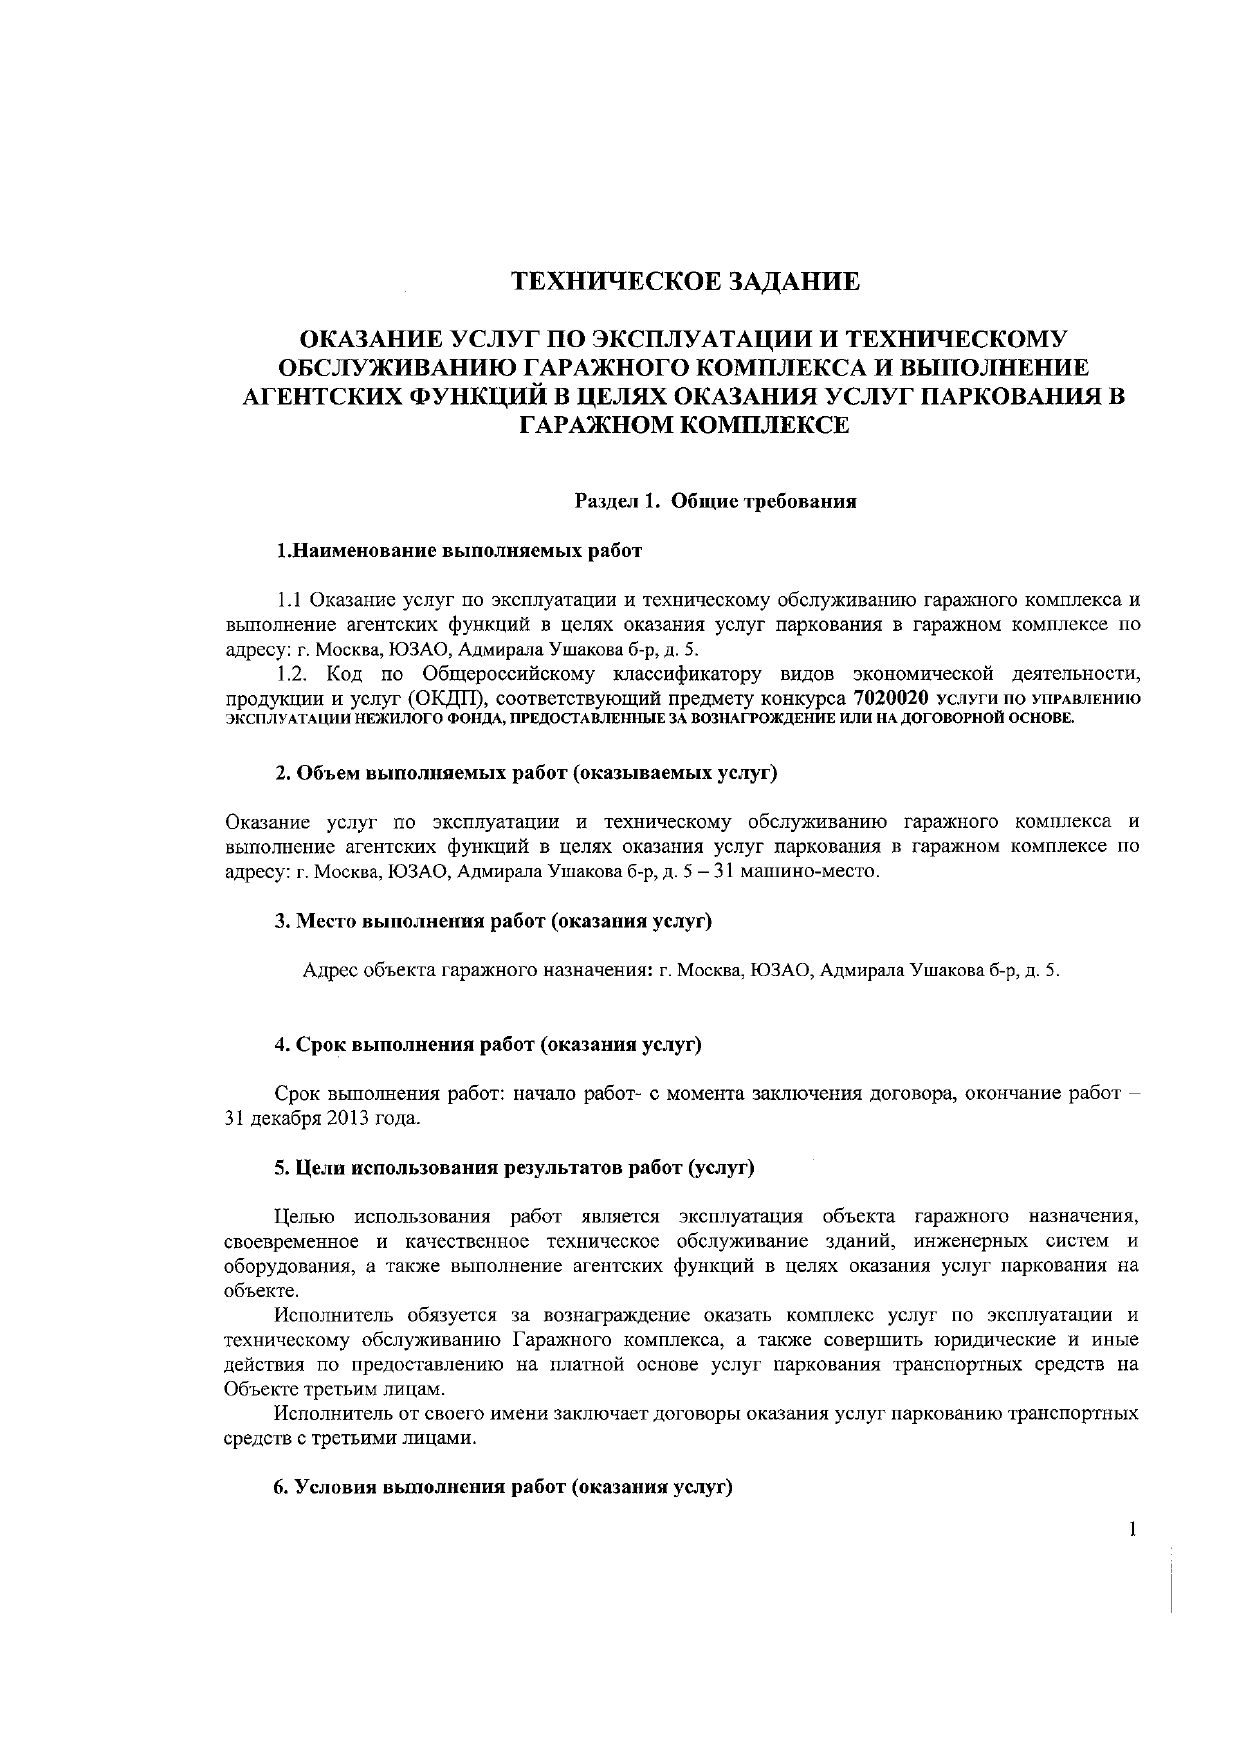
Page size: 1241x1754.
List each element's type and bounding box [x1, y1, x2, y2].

picture [118, 118, 1182, 1623]
